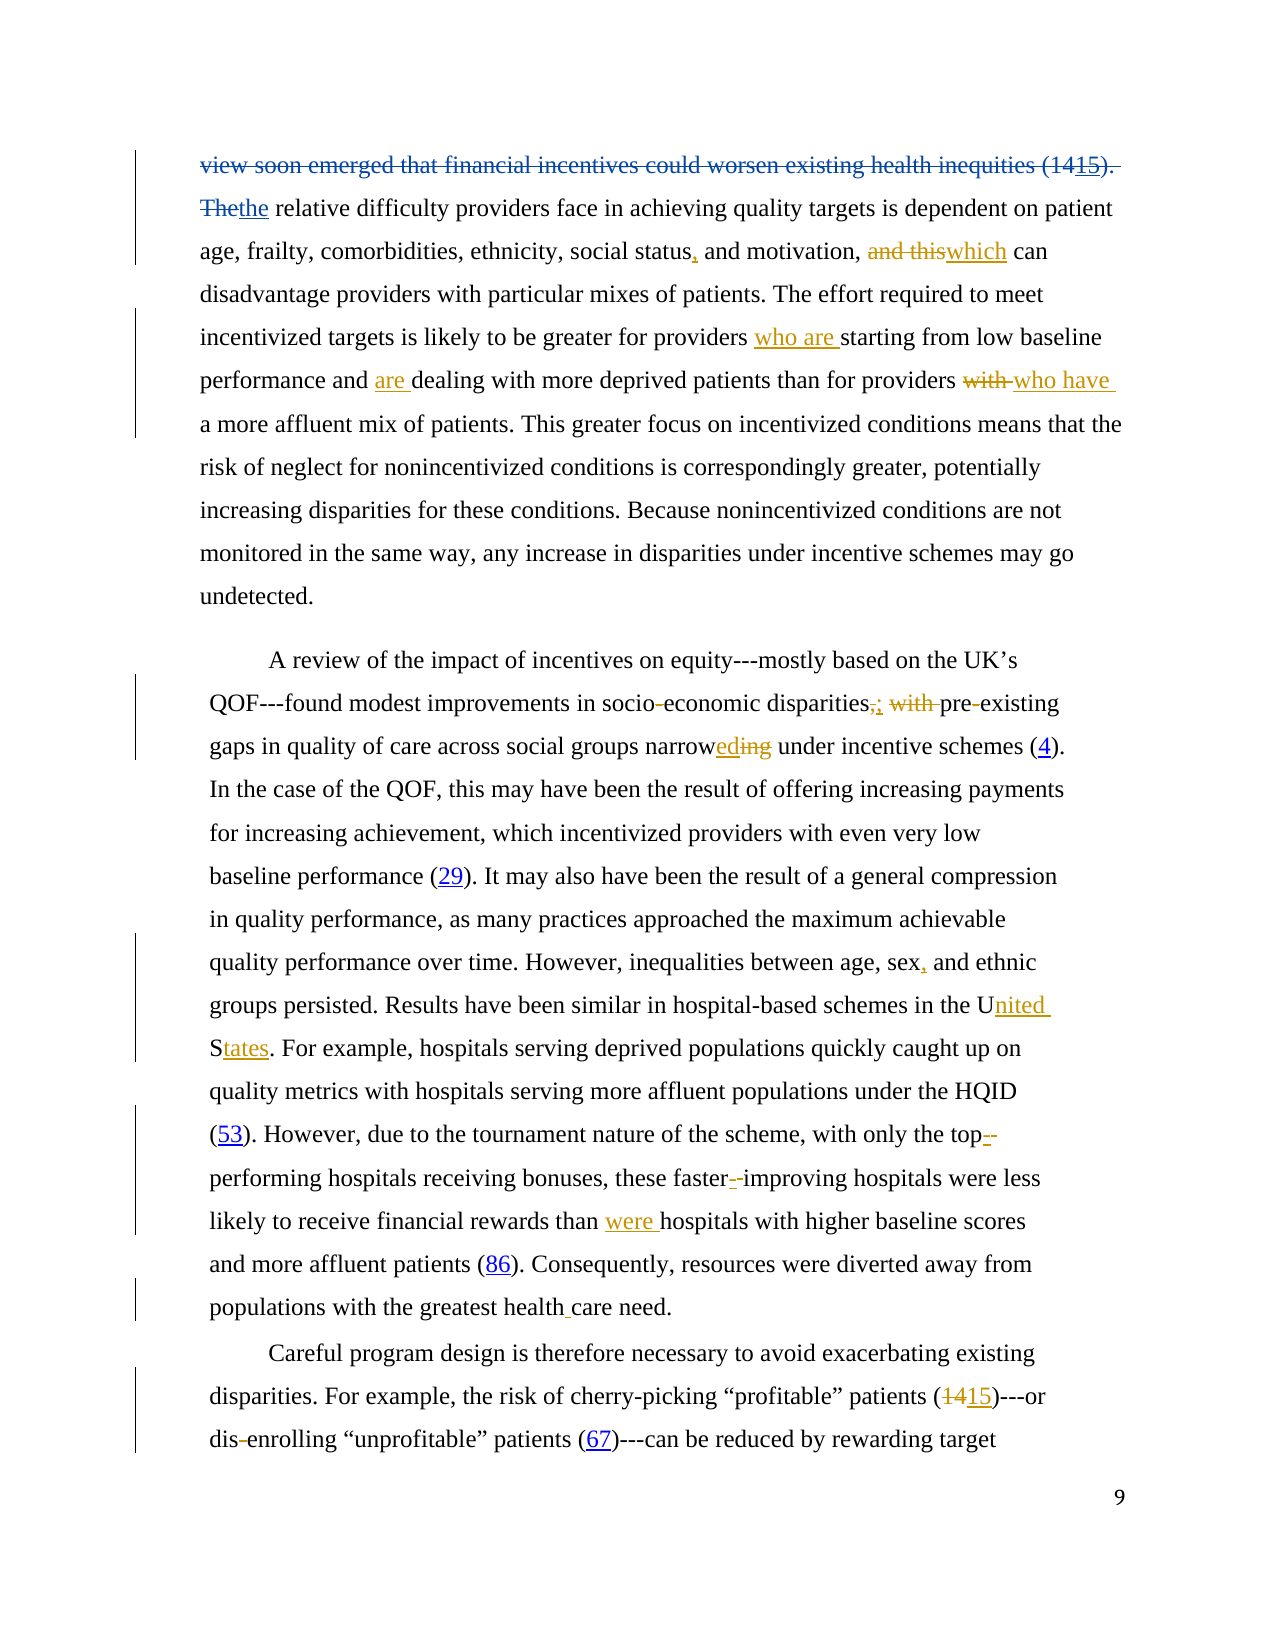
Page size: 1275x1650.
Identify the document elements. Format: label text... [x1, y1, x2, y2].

text A review of the impact of incentives on equity---mostly based on the UK’s QOF---found modest improvements in socioeconomic disparities preexisting gaps in quality of care across social groups narrow under incentive schemes (4). In the case of the QOF, this may have been the result of offering increasing payments for increasing achievement, which incentivized providers with even very low baseline performance (29). It may also have been the result of a general compression in quality performance, as many practices approached the maximum achievable quality performance over time. However, inequalities between age, sex and ethnic groups persisted. Results have been similar in hospital-based schemes in the US. For example, hospitals serving deprived populations quickly caught up on quality metrics with hospitals serving more affluent populations under the HQID (53). However, due to the tournament nature of the scheme, with only the topperforming hospitals receiving bonuses, these fasterimproving hospitals were less likely to receive financial rewards than hospitals with higher baseline scores and more affluent patients (86). Consequently, resources were diverted away from populations with the greatest healthcare need. [209, 645, 1066, 1321]
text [199, 150, 1125, 610]
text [209, 1338, 1066, 1453]
